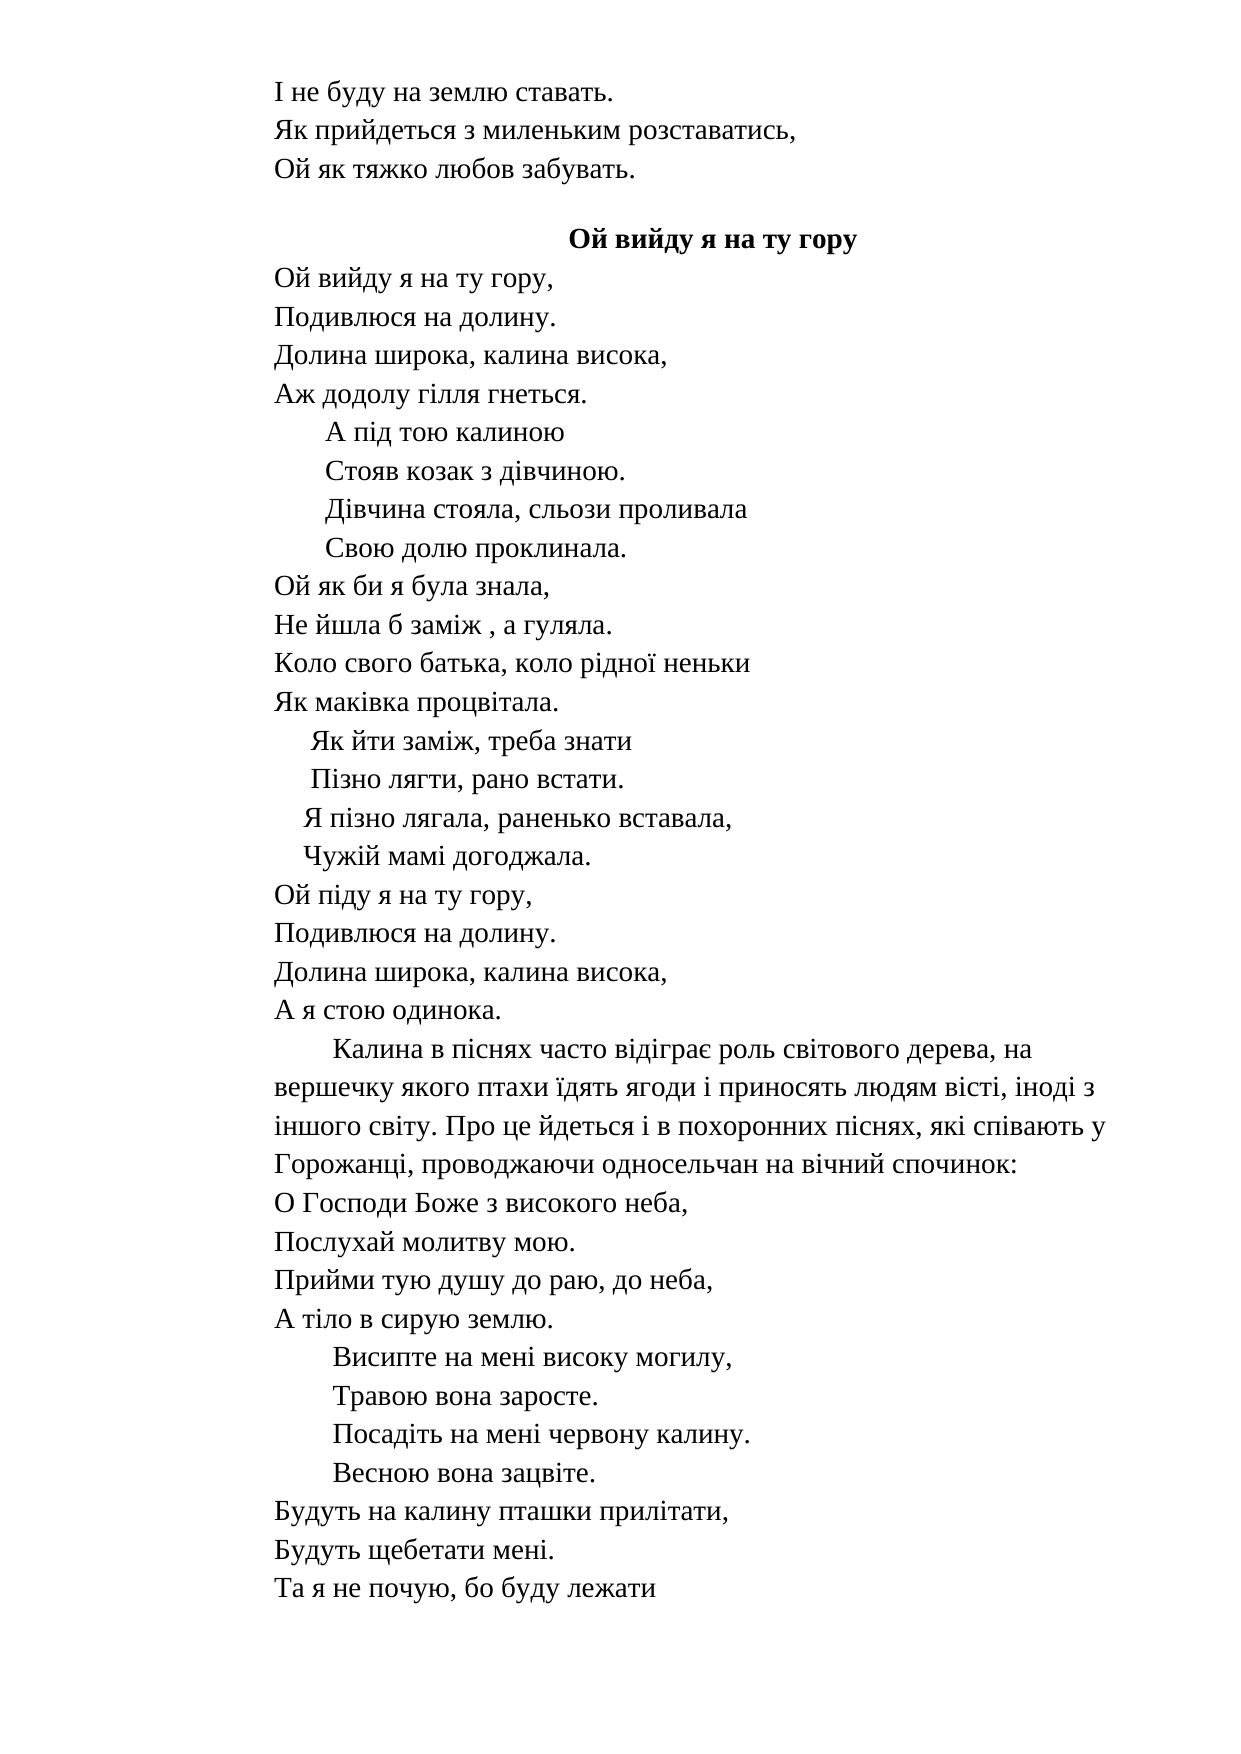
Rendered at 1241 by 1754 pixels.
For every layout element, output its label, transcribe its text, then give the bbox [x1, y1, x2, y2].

list Пізно лягти, рано встати. [274, 761, 1152, 795]
list Долина широка, калина висока, [274, 954, 1152, 987]
list І не буду на землю ставать. [274, 74, 1152, 107]
list Травою вона заросте. [274, 1378, 1152, 1411]
list Долина широка, калина висока, [274, 337, 1152, 371]
list Ой як би я була знала, [274, 568, 1152, 602]
list Чужій мамі догоджала. [274, 838, 1152, 872]
list Як маківка процвітала. [274, 684, 1152, 718]
list Свою долю проклинала. [274, 530, 1152, 563]
list Коло свого батька, коло рідної неньки [274, 646, 1152, 679]
list Посадіть на мені червону калину. [274, 1416, 1152, 1450]
list А тіло в сирую землю. [274, 1301, 1152, 1334]
list Калина в піснях часто відіграє роль світового дерева, на вершечку якого птахи їдять ягоди і приносять людям вісті, іноді з іншого світу. Про це йдеться і в похоронних піснях, які співають у Горожанці, проводжаючи односельчан на вічний спочинок: [274, 1031, 1152, 1180]
list Як йти заміж, треба знати [274, 723, 1152, 756]
list Аж додолу гілля гнеться. [274, 376, 1152, 409]
list Весною вона зацвіте. [274, 1455, 1152, 1488]
list Ой вийду я на ту гору, [274, 260, 1152, 294]
list Прийми тую душу до раю, до неба, [274, 1262, 1152, 1296]
list А я стою одинока. [274, 992, 1152, 1026]
list Послухай молитву мою. [274, 1224, 1152, 1257]
list Стояв козак з дівчиною. [274, 453, 1152, 486]
list Будуть щебетати мені. [274, 1532, 1152, 1566]
list Ой піду я на ту гору, [274, 877, 1152, 910]
list Та я не почую, бо буду лежати [274, 1571, 1152, 1604]
list Дівчина стояла, сльози проливала [274, 491, 1152, 525]
list О Господи Боже з високого неба, [274, 1185, 1152, 1219]
list Ой вийду я на ту гору [274, 222, 1152, 255]
list Подивлюся на долину. [274, 915, 1152, 949]
list А під тою калиною [274, 414, 1152, 448]
list Не йшла б заміж , а гуляла. [274, 607, 1152, 641]
list Ой як тяжко любов забувать. [274, 151, 1152, 184]
list Будуть на калину пташки прилітати, [274, 1493, 1152, 1527]
list Подивлюся на долину. [274, 299, 1152, 332]
list Висипте на мені високу могилу, [274, 1339, 1152, 1373]
list Я пізно лягала, раненько вставала, [274, 800, 1152, 833]
list Як прийдеться з миленьким розставатись, [274, 112, 1152, 146]
